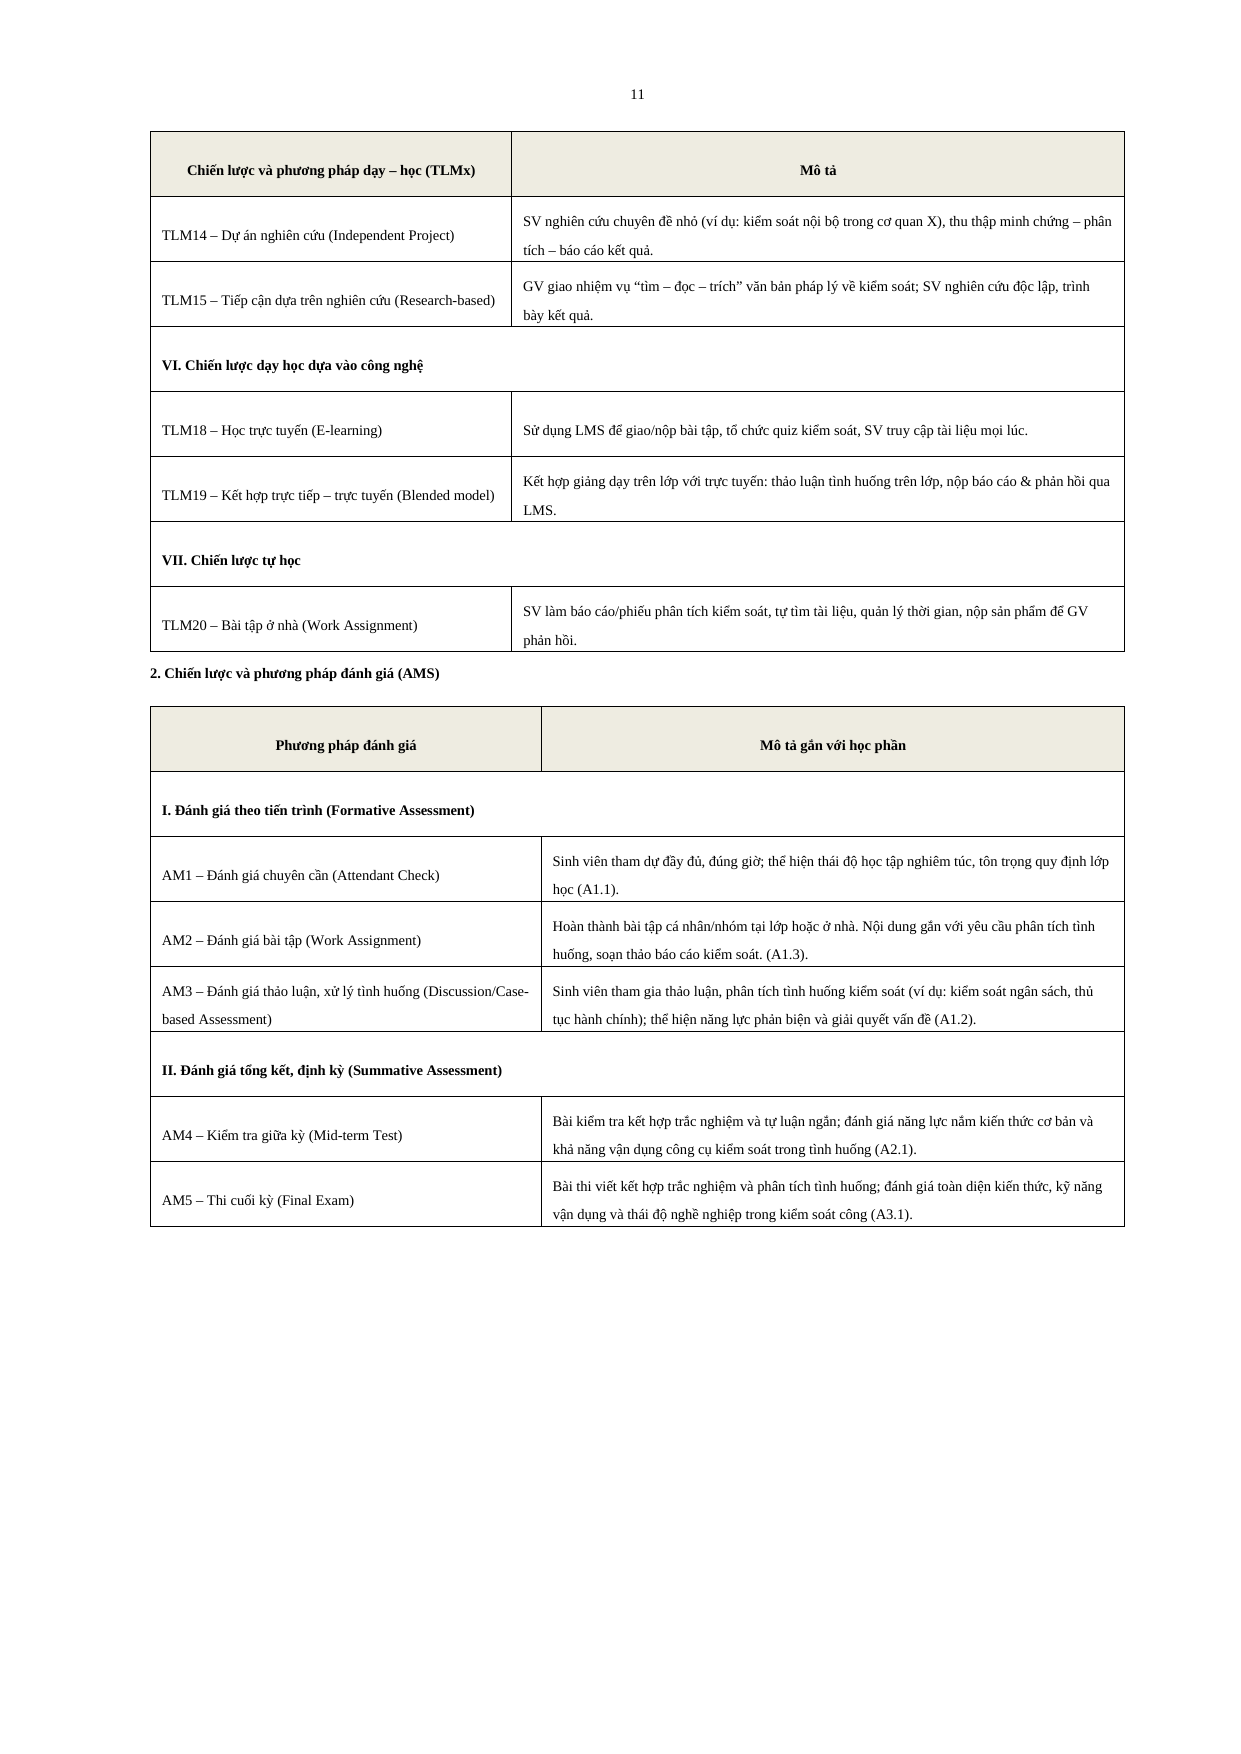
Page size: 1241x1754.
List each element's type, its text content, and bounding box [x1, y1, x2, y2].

table_cell TLM15 – Tiếp cận dựa trên nghiên cứu (Research-based) [151, 262, 511, 326]
table_cell II. Đánh giá tổng kết, định kỳ (Summative Assessment) [151, 1032, 1124, 1096]
table_header Chiến lược và phương pháp dạy – học (TLMx) [151, 132, 511, 196]
table_cell Bài kiểm tra kết hợp trắc nghiệm và tự luận ngắn; đánh giá năng lực nắm kiến thức cơ bản và khả năng vận dụng công cụ kiểm soát trong tình huống (A2.1). [542, 1097, 1124, 1161]
table_cell Sinh viên tham gia thảo luận, phân tích tình huống kiểm soát (ví dụ: kiểm soát ngân sách, thủ tục hành chính); thể hiện năng lực phản biện và giải quyết vấn đề (A1.2). [542, 967, 1124, 1031]
table_cell AM5 – Thi cuối kỳ (Final Exam) [151, 1162, 541, 1226]
table_cell Bài thi viết kết hợp trắc nghiệm và phân tích tình huống; đánh giá toàn diện kiến thức, kỹ năng vận dụng và thái độ nghề nghiệp trong kiểm soát công (A3.1). [542, 1162, 1124, 1226]
table_cell SV nghiên cứu chuyên đề nhỏ (ví dụ: kiểm soát nội bộ trong cơ quan X), thu thập minh chứng – phân tích – báo cáo kết quả. [512, 197, 1124, 261]
table_cell AM4 – Kiểm tra giữa kỳ (Mid-term Test) [151, 1097, 541, 1161]
table_cell Sinh viên tham dự đầy đủ, đúng giờ; thể hiện thái độ học tập nghiêm túc, tôn trọng quy định lớp học (A1.1). [542, 837, 1124, 901]
text 2. Chiến lược và phương pháp đánh giá (AMS) [150, 652, 1125, 681]
table_header Phương pháp đánh giá [151, 707, 541, 771]
table_header Mô tả gắn với học phần [542, 707, 1124, 771]
table_cell Hoàn thành bài tập cá nhân/nhóm tại lớp hoặc ở nhà. Nội dung gắn với yêu cầu phân tích tình huống, soạn thảo báo cáo kiểm soát. (A1.3). [542, 902, 1124, 966]
table_cell AM1 – Đánh giá chuyên cần (Attendant Check) [151, 837, 541, 901]
table_cell Sử dụng LMS để giao/nộp bài tập, tổ chức quiz kiểm soát, SV truy cập tài liệu mọi lúc. [512, 392, 1124, 456]
table_cell VII. Chiến lược tự học [151, 522, 1124, 586]
table_cell TLM19 – Kết hợp trực tiếp – trực tuyến (Blended model) [151, 457, 511, 521]
table_cell AM3 – Đánh giá thảo luận, xử lý tình huống (Discussion/Case-based Assessment) [151, 967, 541, 1031]
table_cell VI. Chiến lược dạy học dựa vào công nghệ [151, 327, 1124, 391]
table_cell GV giao nhiệm vụ “tìm – đọc – trích” văn bản pháp lý về kiểm soát; SV nghiên cứu độc lập, trình bày kết quả. [512, 262, 1124, 326]
table_header Mô tả [512, 132, 1124, 196]
table_cell Kết hợp giảng dạy trên lớp với trực tuyến: thảo luận tình huống trên lớp, nộp báo cáo & phản hồi qua LMS. [512, 457, 1124, 521]
table_cell TLM20 – Bài tập ở nhà (Work Assignment) [151, 587, 511, 651]
table_cell TLM18 – Học trực tuyến (E-learning) [151, 392, 511, 456]
table_cell TLM14 – Dự án nghiên cứu (Independent Project) [151, 197, 511, 261]
table_cell SV làm báo cáo/phiếu phân tích kiểm soát, tự tìm tài liệu, quản lý thời gian, nộp sản phẩm để GV phản hồi. [512, 587, 1124, 651]
table_cell AM2 – Đánh giá bài tập (Work Assignment) [151, 902, 541, 966]
table_cell I. Đánh giá theo tiến trình (Formative Assessment) [151, 772, 1124, 836]
